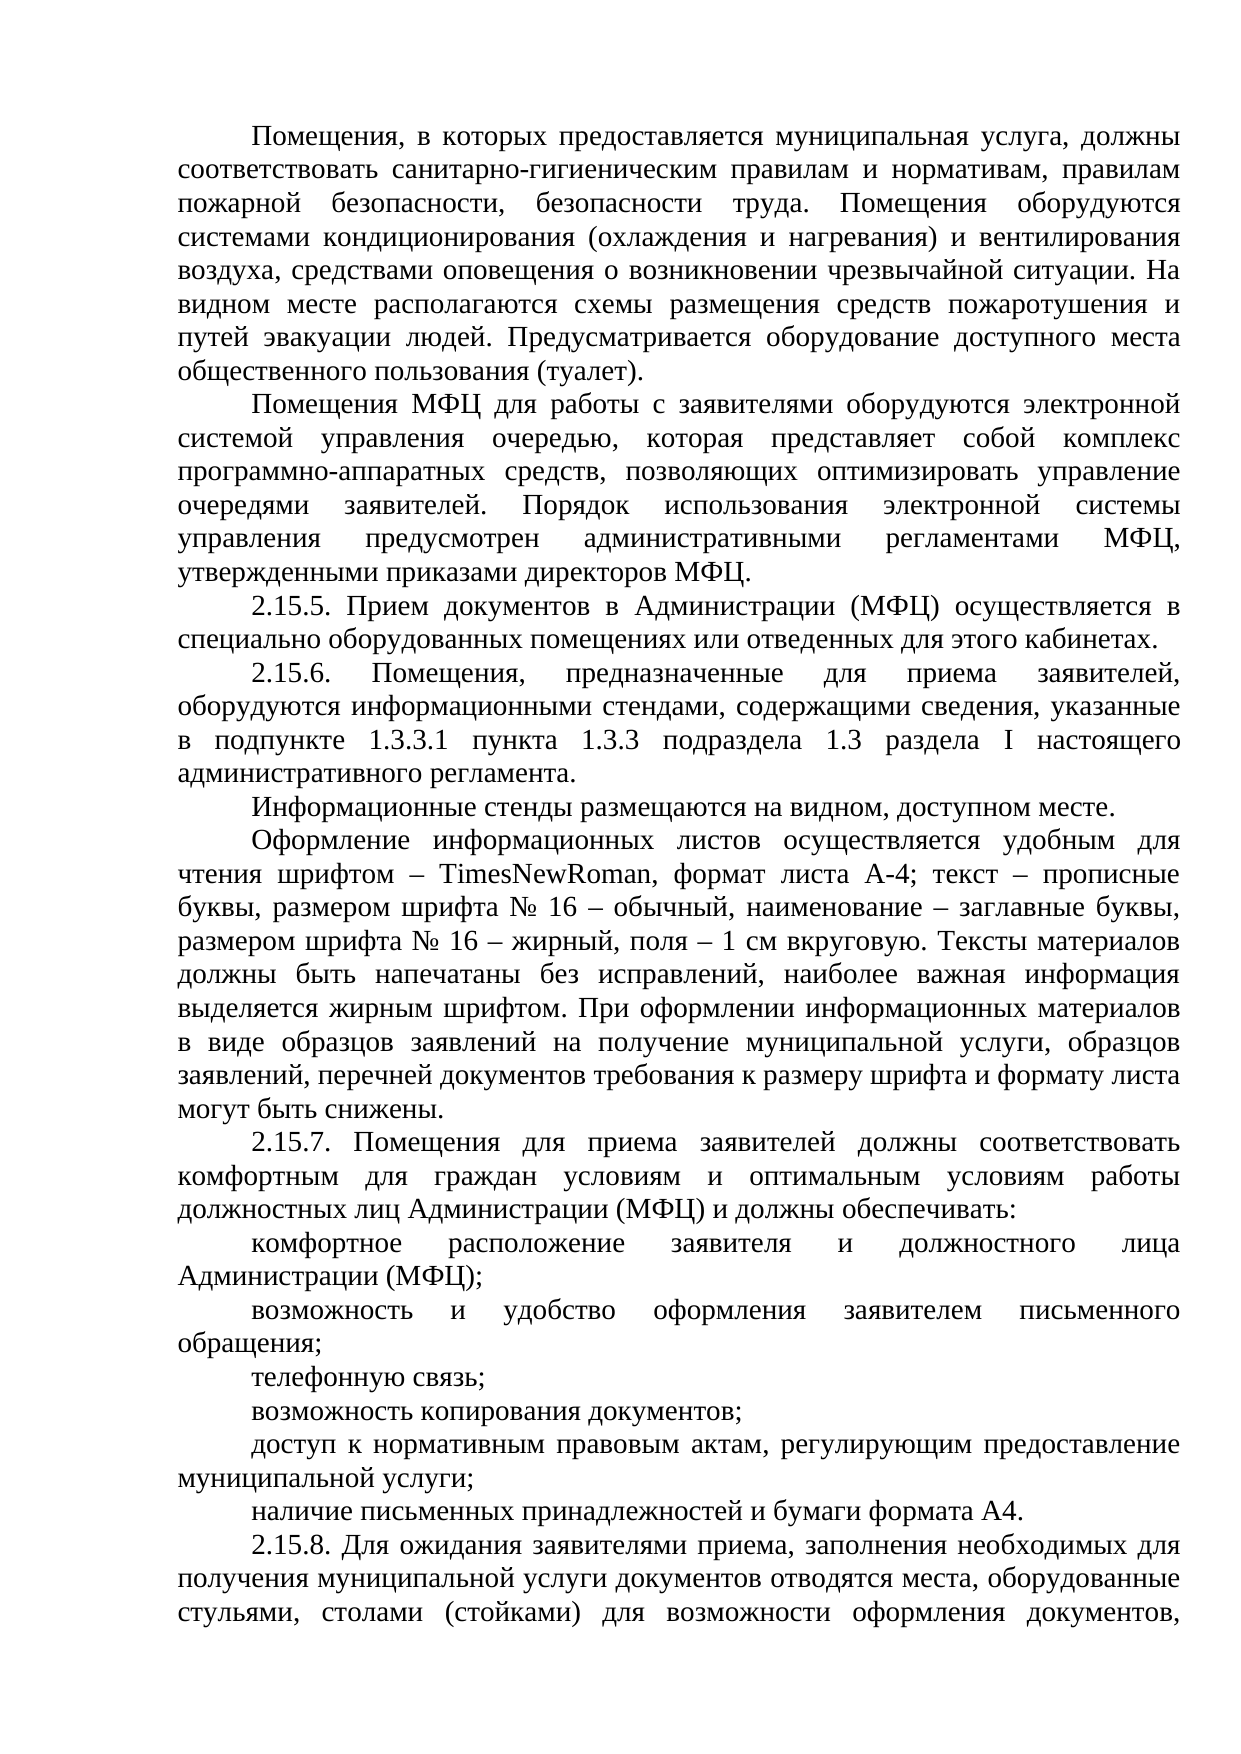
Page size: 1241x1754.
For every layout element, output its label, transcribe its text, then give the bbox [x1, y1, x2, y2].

text телефонную связь; [177, 1359, 1181, 1393]
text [177, 1527, 1181, 1627]
text Оформление информационных листов осуществляется удобным для чтения шрифтом – TimesNewRoman, формат листа A-4; текст – прописные буквы, размером шрифта № 16 – обычный, наименование – заглавные буквы, размером шрифта № 16 – жирный, поля – 1 см вкруговую. Тексты материалов должны быть напечатаны без исправлений, наиболее важная информация выделяется жирным шрифтом. При оформлении информационных материалов в виде образцов заявлений на получение муниципальной услуги, образцов заявлений, перечней документов требования к размеру шрифта и формату листа могут быть снижены. [177, 822, 1181, 1124]
text Помещения, в которых предоставляется муниципальная услуга, должны соответствовать санитарно-гигиеническим правилам и нормативам, правилам пожарной безопасности, безопасности труда. Помещения оборудуются системами кондиционирования (охлаждения и нагревания) и вентилирования воздуха, средствами оповещения о возникновении чрезвычайной ситуации. На видном месте располагаются схемы размещения средств пожаротушения и путей эвакуации людей. Предусматривается оборудование доступного места общественного пользования (туалет). [177, 118, 1181, 386]
text 2.15.5. Прием документов в Администрации (МФЦ) осуществляется в специально оборудованных помещениях или отведенных для этого кабинетах. [177, 588, 1181, 655]
text возможность копирования документов; [177, 1393, 1181, 1426]
text 2.15.7. Помещения для приема заявителей должны соответствовать комфортным для граждан условиям и оптимальным условиям работы должностных лиц Администрации (МФЦ) и должны обеспечивать: [177, 1124, 1181, 1225]
text доступ к нормативным правовым актам, регулирующим предоставление муниципальной услуги; [177, 1426, 1181, 1493]
text наличие письменных принадлежностей и бумаги формата A4. [177, 1493, 1181, 1527]
text возможность и удобство оформления заявителем письменного обращения; [177, 1292, 1181, 1359]
text Информационные стенды размещаются на видном, доступном месте. [177, 789, 1181, 822]
text Помещения МФЦ для работы с заявителями оборудуются электронной системой управления очередью, которая представляет собой комплекс программно-аппаратных средств, позволяющих оптимизировать управление очередями заявителей. Порядок использования электронной системы управления предусмотрен административными регламентами МФЦ, утвержденными приказами директоров МФЦ. [177, 386, 1181, 588]
text комфортное расположение заявителя и должностного лица Администрации (МФЦ); [177, 1225, 1181, 1292]
text 2.15.6. Помещения, предназначенные для приема заявителей, оборудуются информационными стендами, содержащими сведения, указанные в подпункте 1.3.3.1 пункта 1.3.3 подраздела 1.3 раздела I настоящего административного регламента. [177, 655, 1181, 789]
